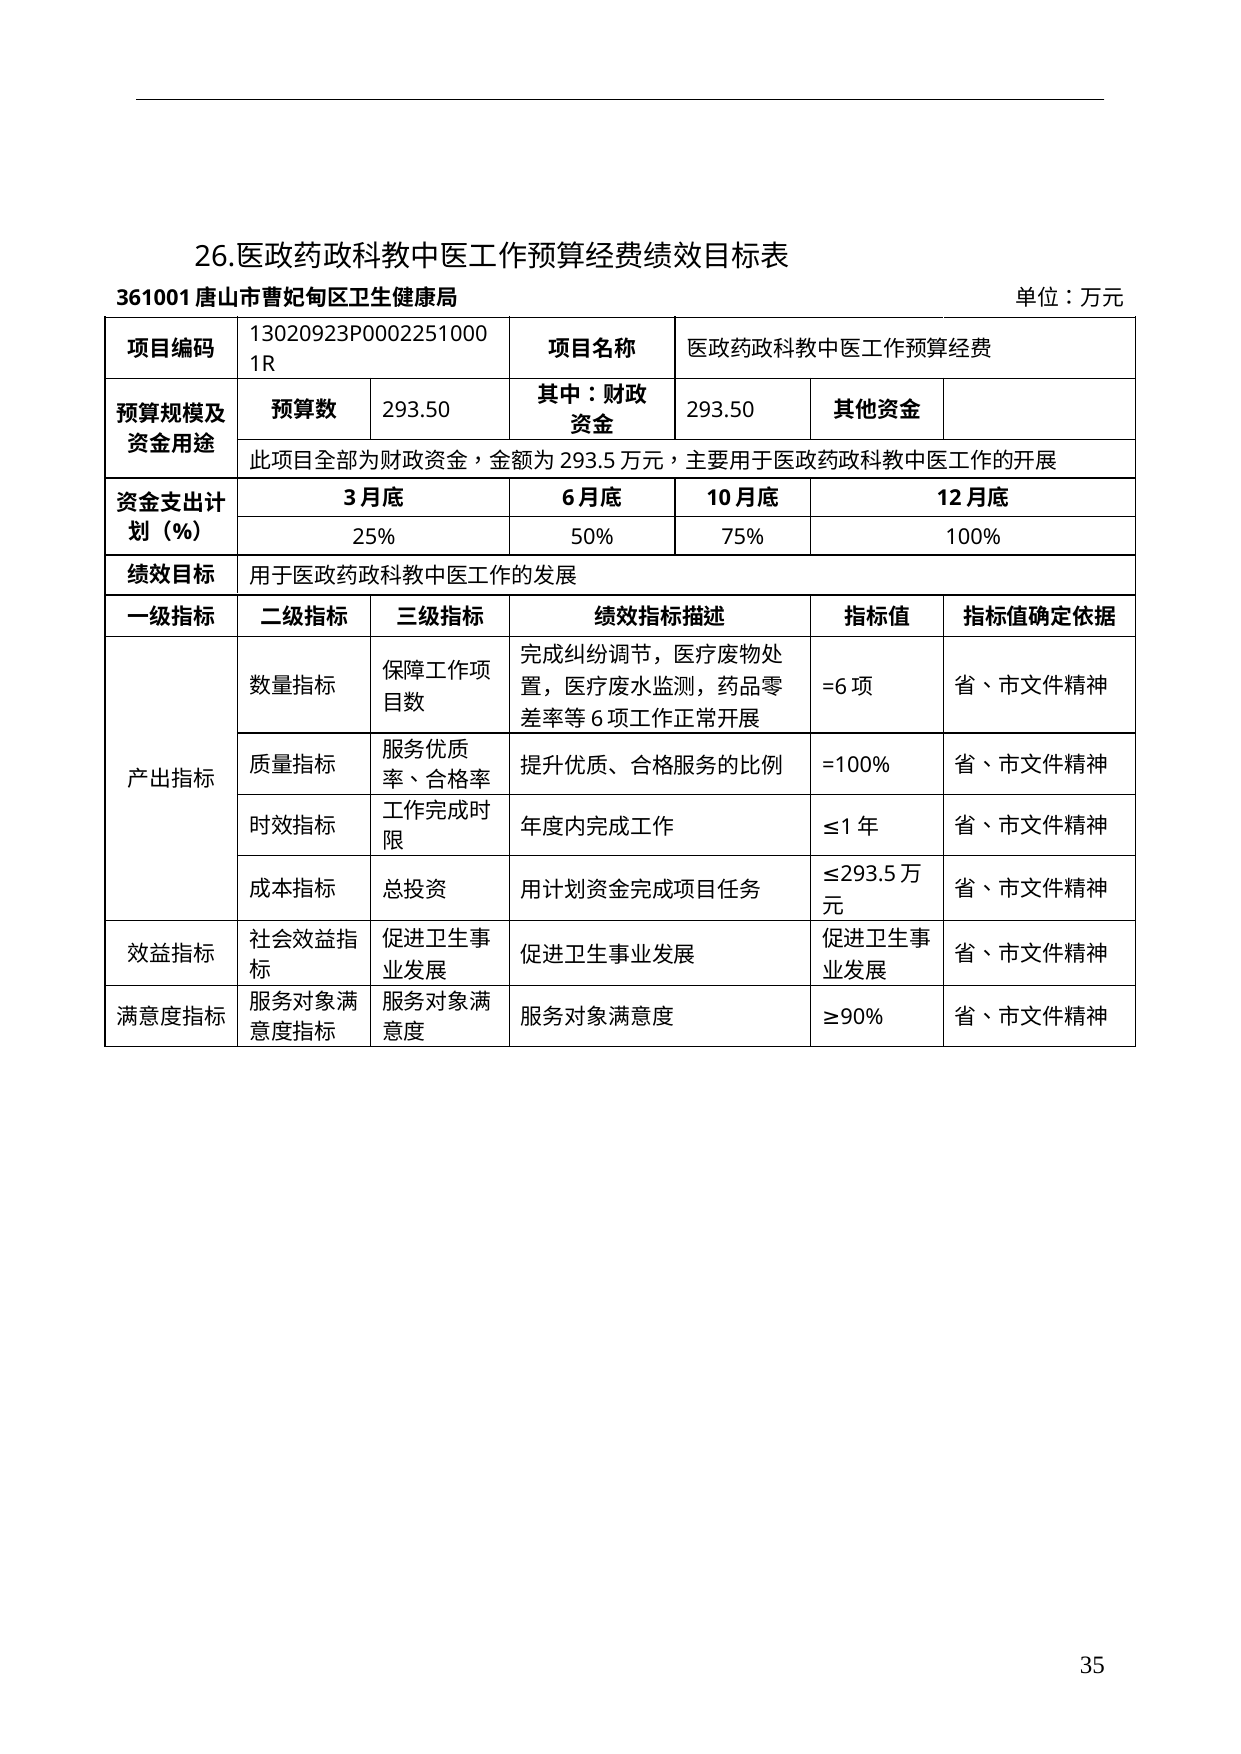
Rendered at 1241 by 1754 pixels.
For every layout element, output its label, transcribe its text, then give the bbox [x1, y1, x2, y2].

table_cell 12月底 [811, 479, 1135, 516]
table_cell 6月底 [510, 479, 674, 516]
table_header 361001唐山市曹妃甸区卫生健康局 [106, 277, 943, 316]
table_cell 促进卫生事业发展 [510, 921, 810, 984]
table_cell 医政药政科教中医工作预算经费 [676, 318, 1135, 378]
table_cell 服务对象满意度 [510, 986, 810, 1046]
table_cell 50% [510, 517, 674, 554]
table_cell 社会效益指标 [238, 921, 370, 984]
table_cell 预算规模及资金用途 [106, 379, 237, 477]
table_cell 省、市文件精神 [944, 986, 1135, 1046]
table_cell =6项 [811, 637, 943, 732]
table_cell 质量指标 [238, 734, 370, 793]
table_cell =100% [811, 734, 943, 793]
table_cell 省、市文件精神 [944, 637, 1135, 732]
table_cell 省、市文件精神 [944, 921, 1135, 984]
table_cell 13020923P00022510001R [238, 318, 509, 378]
table_cell 项目名称 [510, 318, 674, 378]
table_header 三级指标 [371, 596, 509, 636]
table_cell 保障工作项目数 [371, 637, 509, 732]
table_cell 省、市文件精神 [944, 734, 1135, 793]
table_header 指标值确定依据 [944, 596, 1135, 636]
table_cell 10月底 [676, 479, 810, 516]
table_header 单位：万元 [944, 277, 1135, 316]
table_cell 3月底 [238, 479, 509, 516]
table_cell 促进卫生事业发展 [371, 921, 509, 984]
table_cell 项目编码 [106, 318, 237, 378]
table_cell 293.50 [676, 379, 810, 439]
table_cell 工作完成时限 [371, 795, 509, 854]
table_cell 满意度指标 [106, 986, 237, 1046]
table_cell 数量指标 [238, 637, 370, 732]
table_cell ≤1年 [811, 795, 943, 854]
table_cell 资金支出计划（%） [106, 479, 237, 554]
table_cell 促进卫生事业发展 [811, 921, 943, 984]
table_cell 时效指标 [238, 795, 370, 854]
table_header 一级指标 [106, 596, 237, 636]
table_cell 用于医政药政科教中医工作的发展 [238, 556, 1135, 592]
table_cell 效益指标 [106, 921, 237, 984]
table_cell 用计划资金完成项目任务 [510, 856, 810, 919]
table_cell 其中：财政 资金 [510, 379, 674, 439]
table_cell 75% [676, 517, 810, 554]
table_cell [944, 379, 1135, 439]
table_cell 100% [811, 517, 1135, 554]
table_cell 服务对象满意度 [371, 986, 509, 1046]
table_cell 产出指标 [106, 637, 237, 919]
table_cell ≥90% [811, 986, 943, 1046]
table_cell 其他资金 [811, 379, 943, 439]
table_cell 总投资 [371, 856, 509, 919]
table_cell 绩效目标 [106, 556, 237, 592]
table_header 绩效指标描述 [510, 596, 810, 636]
table_cell 完成纠纷调节，医疗废物处置，医疗废水监测，药品零差率等6项工作正常开展 [510, 637, 810, 732]
table_cell 服务优质率、合格率 [371, 734, 509, 793]
table_cell 此项目全部为财政资金，金额为293.5万元，主要用于医政药政科教中医工作的开展 [238, 440, 1135, 477]
text 26.医政药政科教中医工作预算经费绩效目标表 [136, 235, 1104, 275]
table_cell 年度内完成工作 [510, 795, 810, 854]
table_cell ≤293.5万元 [811, 856, 943, 919]
table_cell 省、市文件精神 [944, 856, 1135, 919]
table_header 指标值 [811, 596, 943, 636]
table_cell 提升优质、合格服务的比例 [510, 734, 810, 793]
table_cell 25% [238, 517, 509, 554]
table_cell 293.50 [371, 379, 509, 439]
table_cell 服务对象满意度指标 [238, 986, 370, 1046]
table_header 二级指标 [238, 596, 370, 636]
table_cell 预算数 [238, 379, 370, 439]
table_cell 省、市文件精神 [944, 795, 1135, 854]
table_cell 成本指标 [238, 856, 370, 919]
